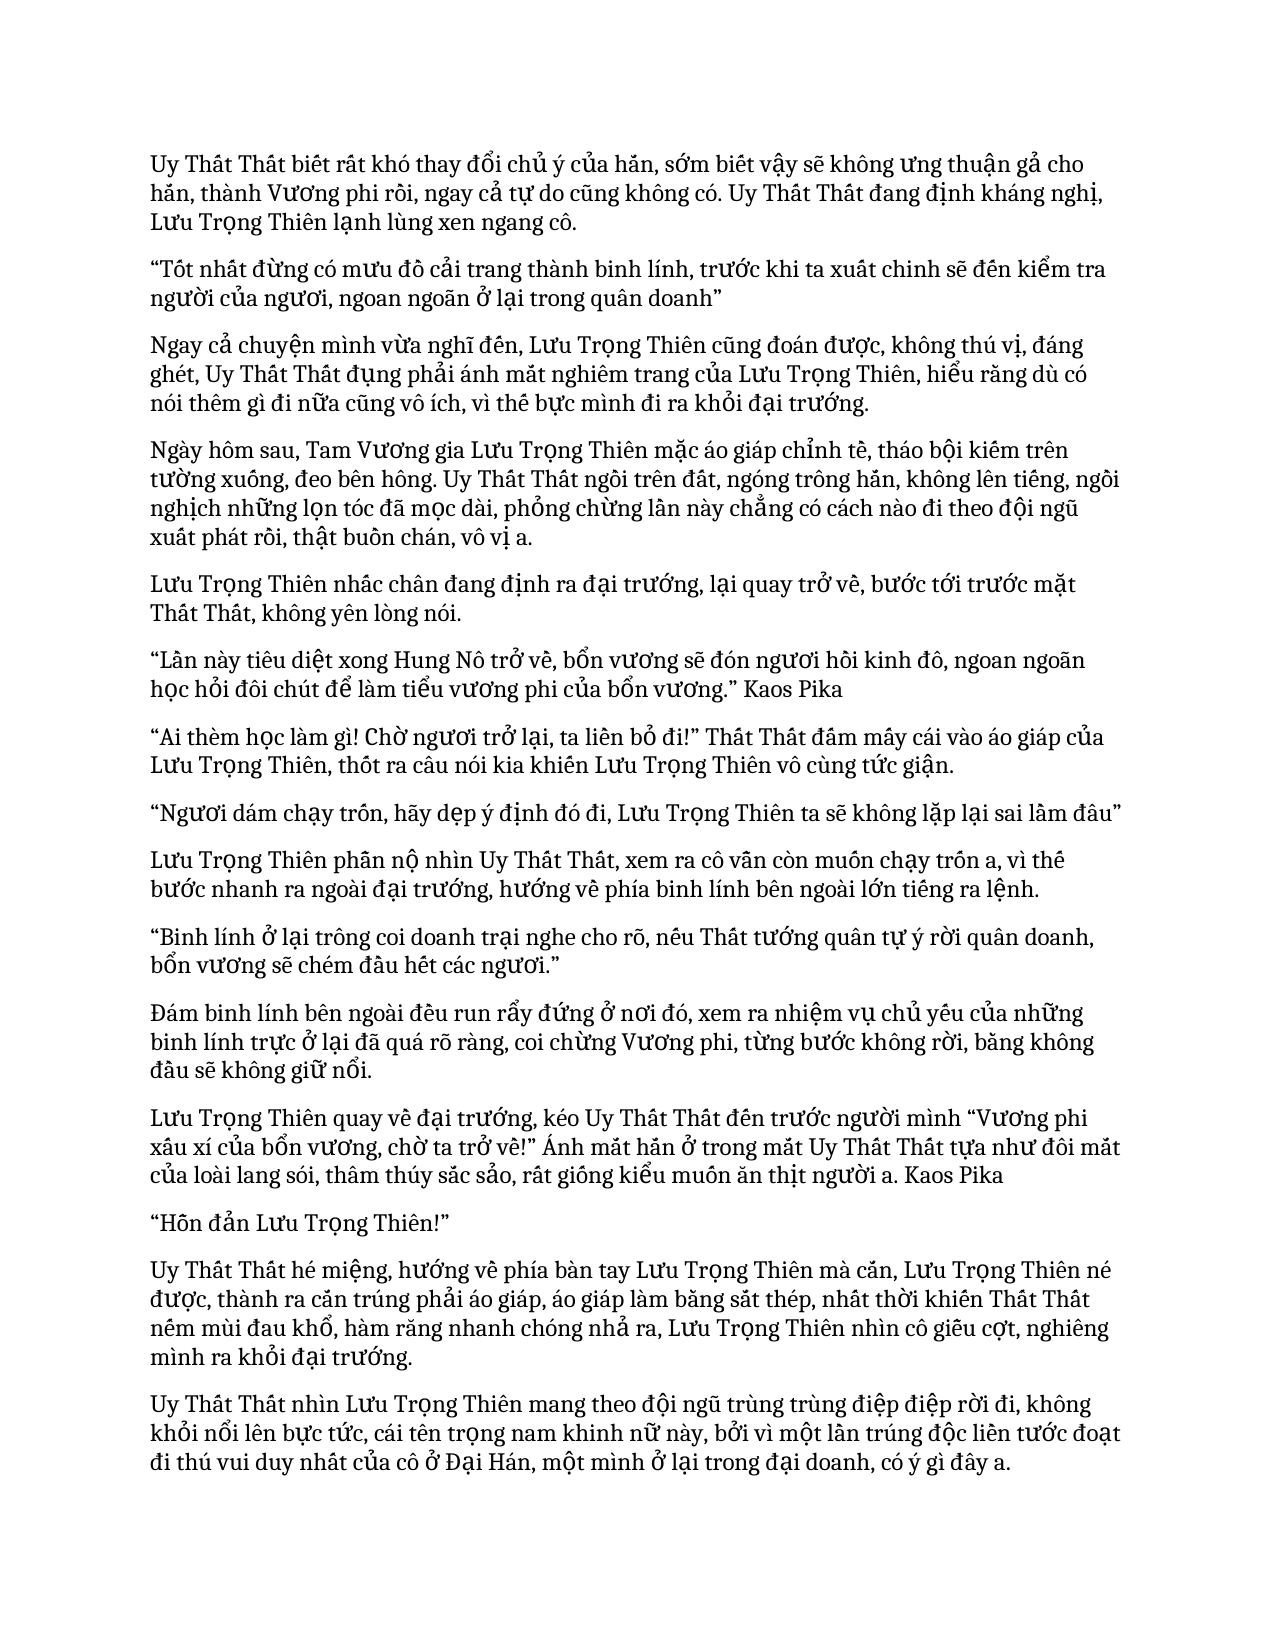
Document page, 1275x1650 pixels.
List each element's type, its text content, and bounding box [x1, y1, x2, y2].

text Uy Thất Thất nhìn Lưu Trọng Thiên mang theo đội ngũ trùng trùng điệp điệp rời đi, không khỏi nổi lên bực tức, cái tên trọng nam khinh nữ này, bởi vì một lần trúng độc liền tước đoạt đi thú vui duy nhất của cô ở Đại Hán, một mình ở lại trong đại doanh, có ý gì đây a. [150, 1390, 1125, 1476]
text Uy Thất Thất hé miệng, hướng về phía bàn tay Lưu Trọng Thiên mà cắn, Lưu Trọng Thiên né được, thành ra cắn trúng phải áo giáp, áo giáp làm bằng sắt thép, nhất thời khiến Thất Thất nếm mùi đau khổ, hàm răng nhanh chóng nhả ra, Lưu Trọng Thiên nhìn cô giễu cợt, nghiêng mình ra khỏi đại trướng. [150, 1256, 1125, 1371]
text “Hỗn đản Lưu Trọng Thiên!” [150, 1209, 1125, 1237]
text Uy Thất Thất biết rất khó thay đổi chủ ý của hắn, sớm biết vậy sẽ không ưng thuận gả cho hắn, thành Vương phi rồi, ngay cả tự do cũng không có. Uy Thất Thất đang định kháng nghị, Lưu Trọng Thiên lạnh lùng xen ngang cô. [150, 150, 1125, 236]
text Đám binh lính bên ngoài đều run rẩy đứng ở nơi đó, xem ra nhiệm vụ chủ yếu của những binh lính trực ở lại đã quá rõ ràng, coi chừng Vương phi, từng bước không rời, bằng không đầu sẽ không giữ nổi. [150, 999, 1125, 1085]
text “Lần này tiêu diệt xong Hung Nô trở về, bổn vương sẽ đón ngươi hồi kinh đô, ngoan ngoãn học hỏi đôi chút để làm tiểu vương phi của bổn vương.” Kaos Pika [150, 646, 1125, 704]
text Lưu Trọng Thiên phẫn nộ nhìn Uy Thất Thất, xem ra cô vẫn còn muốn chạy trốn a, vì thế bước nhanh ra ngoài đại trướng, hướng về phía binh lính bên ngoài lớn tiếng ra lệnh. [150, 846, 1125, 904]
text “Binh lính ở lại trông coi doanh trại nghe cho rõ, nếu Thất tướng quân tự ý rời quân doanh, bổn vương sẽ chém đầu hết các ngươi.” [150, 922, 1125, 980]
text Ngày hôm sau, Tam Vương gia Lưu Trọng Thiên mặc áo giáp chỉnh tề, tháo bội kiếm trên tường xuống, đeo bên hông. Uy Thất Thất ngồi trên đất, ngóng trông hắn, không lên tiếng, ngồi nghịch những lọn tóc đã mọc dài, phỏng chừng lần này chẳng có cách nào đi theo đội ngũ xuất phát rồi, thật buồn chán, vô vị a. [150, 436, 1125, 551]
text “Tốt nhất đừng có mưu đồ cải trang thành binh lính, trước khi ta xuất chinh sẽ đến kiểm tra người của ngươi, ngoan ngoãn ở lại trong quân doanh” [150, 255, 1125, 312]
text Lưu Trọng Thiên nhấc chân đang định ra đại trướng, lại quay trở về, bước tới trước mặt Thất Thất, không yên lòng nói. [150, 570, 1125, 627]
text Lưu Trọng Thiên quay về đại trướng, kéo Uy Thất Thất đến trước người mình “Vương phi xấu xí của bổn vương, chờ ta trở về!” Ánh mắt hắn ở trong mắt Uy Thất Thất tựa như đôi mắt của loài lang sói, thâm thúy sắc sảo, rất giống kiểu muốn ăn thịt người a. Kaos Pika [150, 1104, 1125, 1190]
text “Ngươi dám chạy trốn, hãy dẹp ý định đó đi, Lưu Trọng Thiên ta sẽ không lặp lại sai lầm đâu” [150, 799, 1125, 827]
text “Ai thèm học làm gì! Chờ ngươi trở lại, ta liền bỏ đi!” Thất Thất đấm mấy cái vào áo giáp của Lưu Trọng Thiên, thốt ra câu nói kia khiến Lưu Trọng Thiên vô cùng tức giận. [150, 722, 1125, 780]
text Ngay cả chuyện mình vừa nghĩ đến, Lưu Trọng Thiên cũng đoán được, không thú vị, đáng ghét, Uy Thất Thất đụng phải ánh mắt nghiêm trang của Lưu Trọng Thiên, hiểu rằng dù có nói thêm gì đi nữa cũng vô ích, vì thế bực mình đi ra khỏi đại trướng. [150, 331, 1125, 417]
